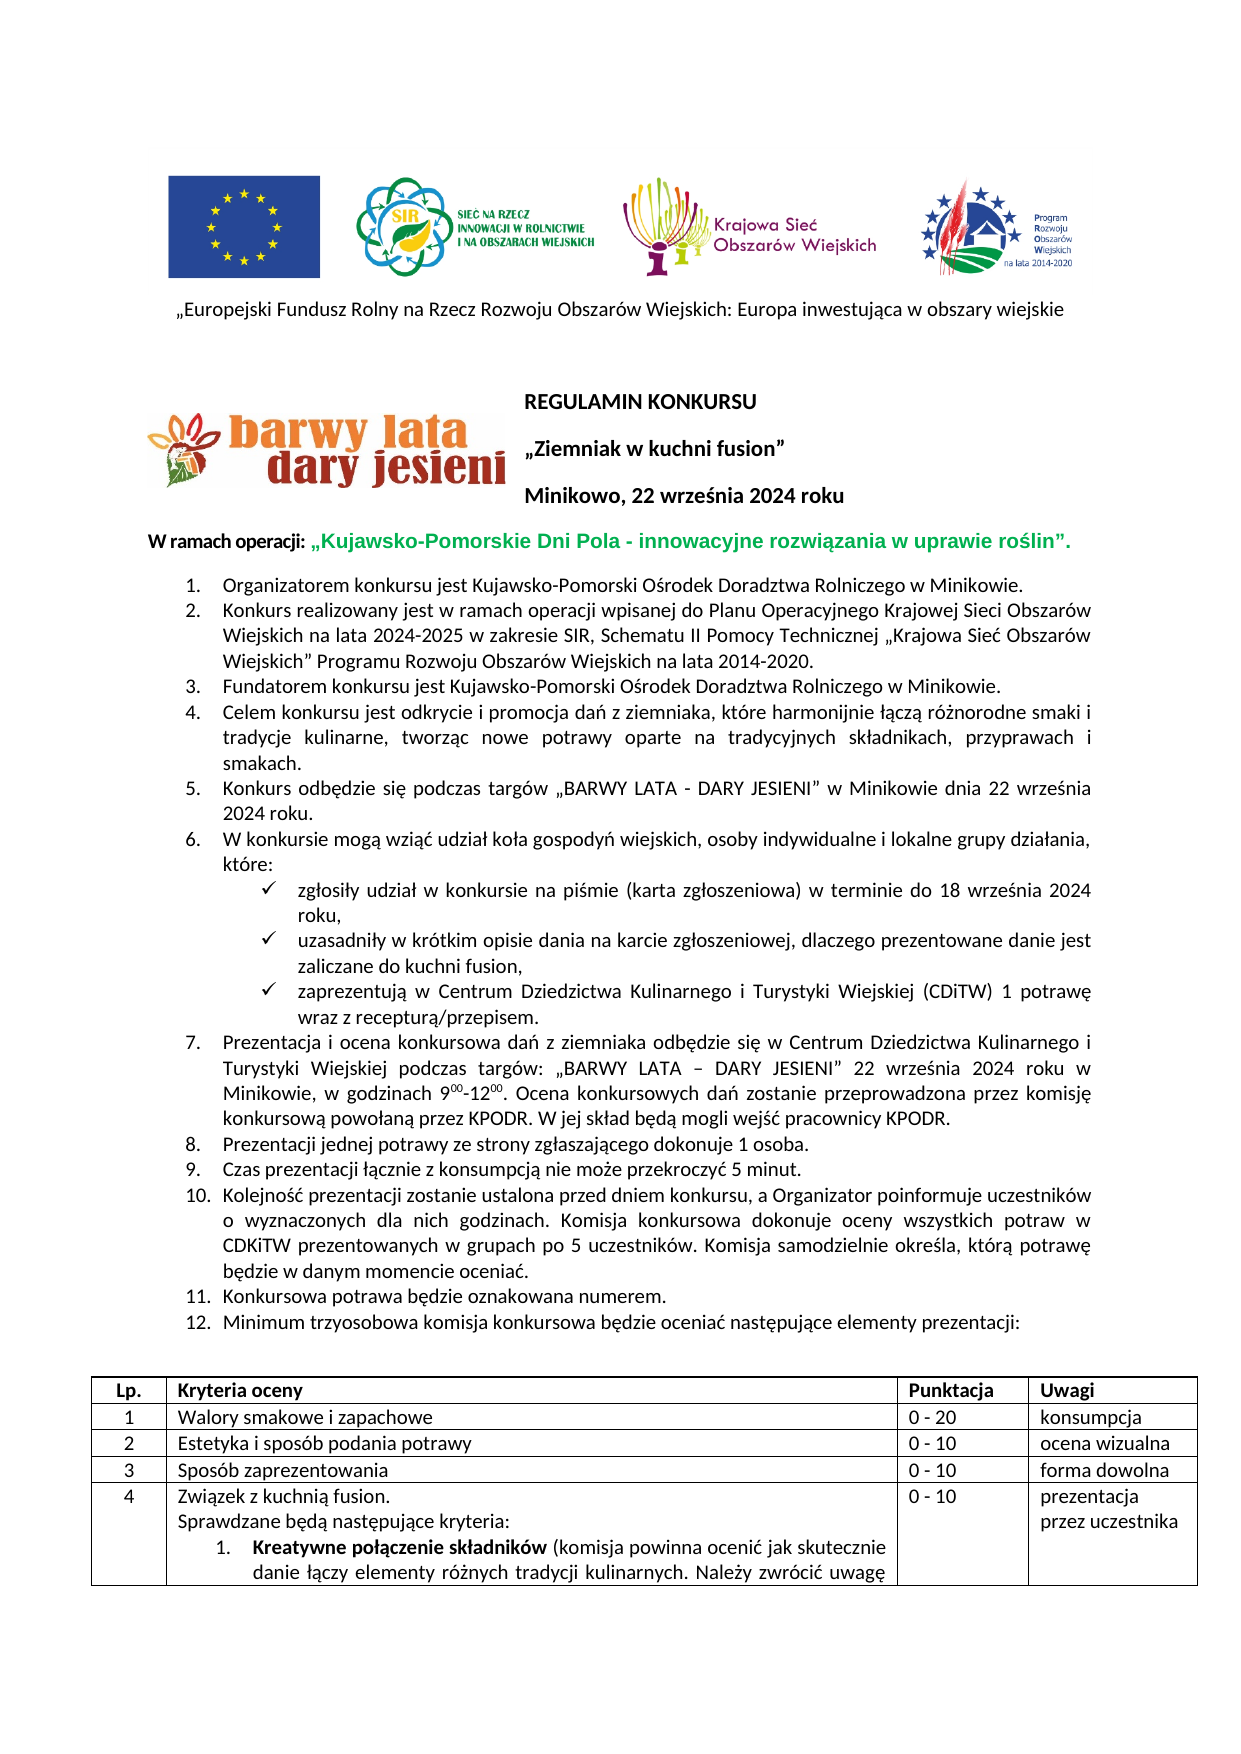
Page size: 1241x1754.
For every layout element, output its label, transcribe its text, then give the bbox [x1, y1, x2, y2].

list Prezentacja i ocena konkursowa dań z ziemniaka odbędzie się w Centrum Dziedzictwa Kulinarnego i Turystyki Wiejskiej podczas targów: „BARWY LATA – DARY JESIENI” 22 września 2024 roku w Minikowie, w godzinach 900-1200. Ocena konkursowych dań zostanie przeprowadzona przez komisję konkursową powołaną przez KPODR. W jej skład będą mogli wejść pracownicy KPODR. [185, 1029, 1093, 1131]
list Konkursowa potrawa będzie oznakowana numerem. [185, 1283, 1093, 1309]
list Celem konkursu jest odkrycie i promocja dań z ziemniaka, które harmonijnie łączą różnorodne smaki i tradycje kulinarne, tworząc nowe potrawy oparte na tradycyjnych składnikach, przyprawach i smakach. [185, 699, 1093, 775]
list W konkursie mogą wziąć udział koła gospodyń wiejskich, osoby indywidualne i lokalne grupy działania, które: [185, 826, 1093, 877]
table_cell ocena wizualna [1029, 1430, 1197, 1456]
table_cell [167, 1483, 897, 1585]
table_cell 0 - 10 [898, 1457, 1028, 1482]
table_cell 0 - 10 [898, 1483, 1028, 1585]
picture [147, 413, 506, 488]
table_cell konsumpcja [1029, 1404, 1197, 1429]
list Kolejność prezentacji zostanie ustalona przed dniem konkursu, a Organizator poinformuje uczestników o wyznaczonych dla nich godzinach. Komisja konkursowa dokonuje oceny wszystkich potraw w CDKiTW prezentowanych w grupach po 5 uczestników. Komisja samodzielnie określa, którą potrawę będzie w danym momencie oceniać. [185, 1182, 1093, 1283]
table_cell Estetyka i sposób podania potrawy [167, 1430, 897, 1456]
list zaprezentują w Centrum Dziedzictwa Kulinarnego i Turystyki Wiejskiej (CDiTW) 1 potrawę wraz z recepturą/przepisem. [260, 978, 1093, 1029]
table_cell 0 - 20 [898, 1404, 1028, 1429]
table_cell 0 - 10 [898, 1430, 1028, 1456]
table_cell 1 [92, 1404, 166, 1429]
list Fundatorem konkursu jest Kujawsko-Pomorski Ośrodek Doradztwa Rolniczego w Minikowie. [185, 673, 1093, 699]
list Minimum trzyosobowa komisja konkursowa będzie oceniać następujące elementy prezentacji: [185, 1309, 1093, 1334]
text „Ziemniak w kuchni fusion” [506, 434, 1093, 462]
list uzasadniły w krótkim opisie dania na karcie zgłoszeniowej, dlaczego prezentowane danie jest zaliczane do kuchni fusion, [260, 928, 1093, 978]
table_header Punktacja [898, 1378, 1028, 1403]
list Konkurs odbędzie się podczas targów „BARWY LATA - DARY JESIENI” w Minikowie dnia 22 września 2024 roku. [185, 775, 1093, 826]
text „Europejski Fundusz Rolny na Rzecz Rozwoju Obszarów Wiejskich: Europa inwestująca w obszary wiejskie [148, 295, 1093, 322]
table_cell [1029, 1483, 1197, 1585]
text W ramach operacji: „Kujawsko-Pomorskie Dni Pola - innowacyjne rozwiązania w uprawie roślin”. [148, 528, 1093, 553]
list Czas prezentacji łącznie z konsumpcją nie może przekroczyć 5 minut. [185, 1156, 1093, 1182]
table_cell 2 [92, 1430, 166, 1456]
table_cell Sposób zaprezentowania [167, 1457, 897, 1482]
list Prezentacji jednej potrawy ze strony zgłaszającego dokonuje 1 osoba. [185, 1131, 1093, 1156]
picture [147, 147, 1093, 295]
list Konkurs realizowany jest w ramach operacji wpisanej do Planu Operacyjnego Krajowej Sieci Obszarów Wiejskich na lata 2024-2025 w zakresie SIR, Schematu II Pomocy Technicznej „Krajowa Sieć Obszarów Wiejskich” Programu Rozwoju Obszarów Wiejskich na lata 2014-2020. [185, 597, 1093, 673]
list Organizatorem konkursu jest Kujawsko-Pomorski Ośrodek Doradztwa Rolniczego w Minikowie. [185, 572, 1093, 597]
table_header Kryteria oceny [167, 1378, 897, 1403]
text REGULAMIN KONKURSU [148, 387, 1093, 415]
list zgłosiły udział w konkursie na piśmie (karta zgłoszeniowa) w terminie do 18 września 2024 roku, [260, 877, 1093, 928]
table_header Lp. [92, 1378, 166, 1403]
table_cell 4 [92, 1483, 166, 1585]
table_cell 3 [92, 1457, 166, 1482]
text Minikowo, 22 września 2024 roku [148, 481, 1093, 509]
table_cell Walory smakowe i zapachowe [167, 1404, 897, 1429]
table_header Uwagi [1029, 1378, 1197, 1403]
table_cell forma dowolna [1029, 1457, 1197, 1482]
